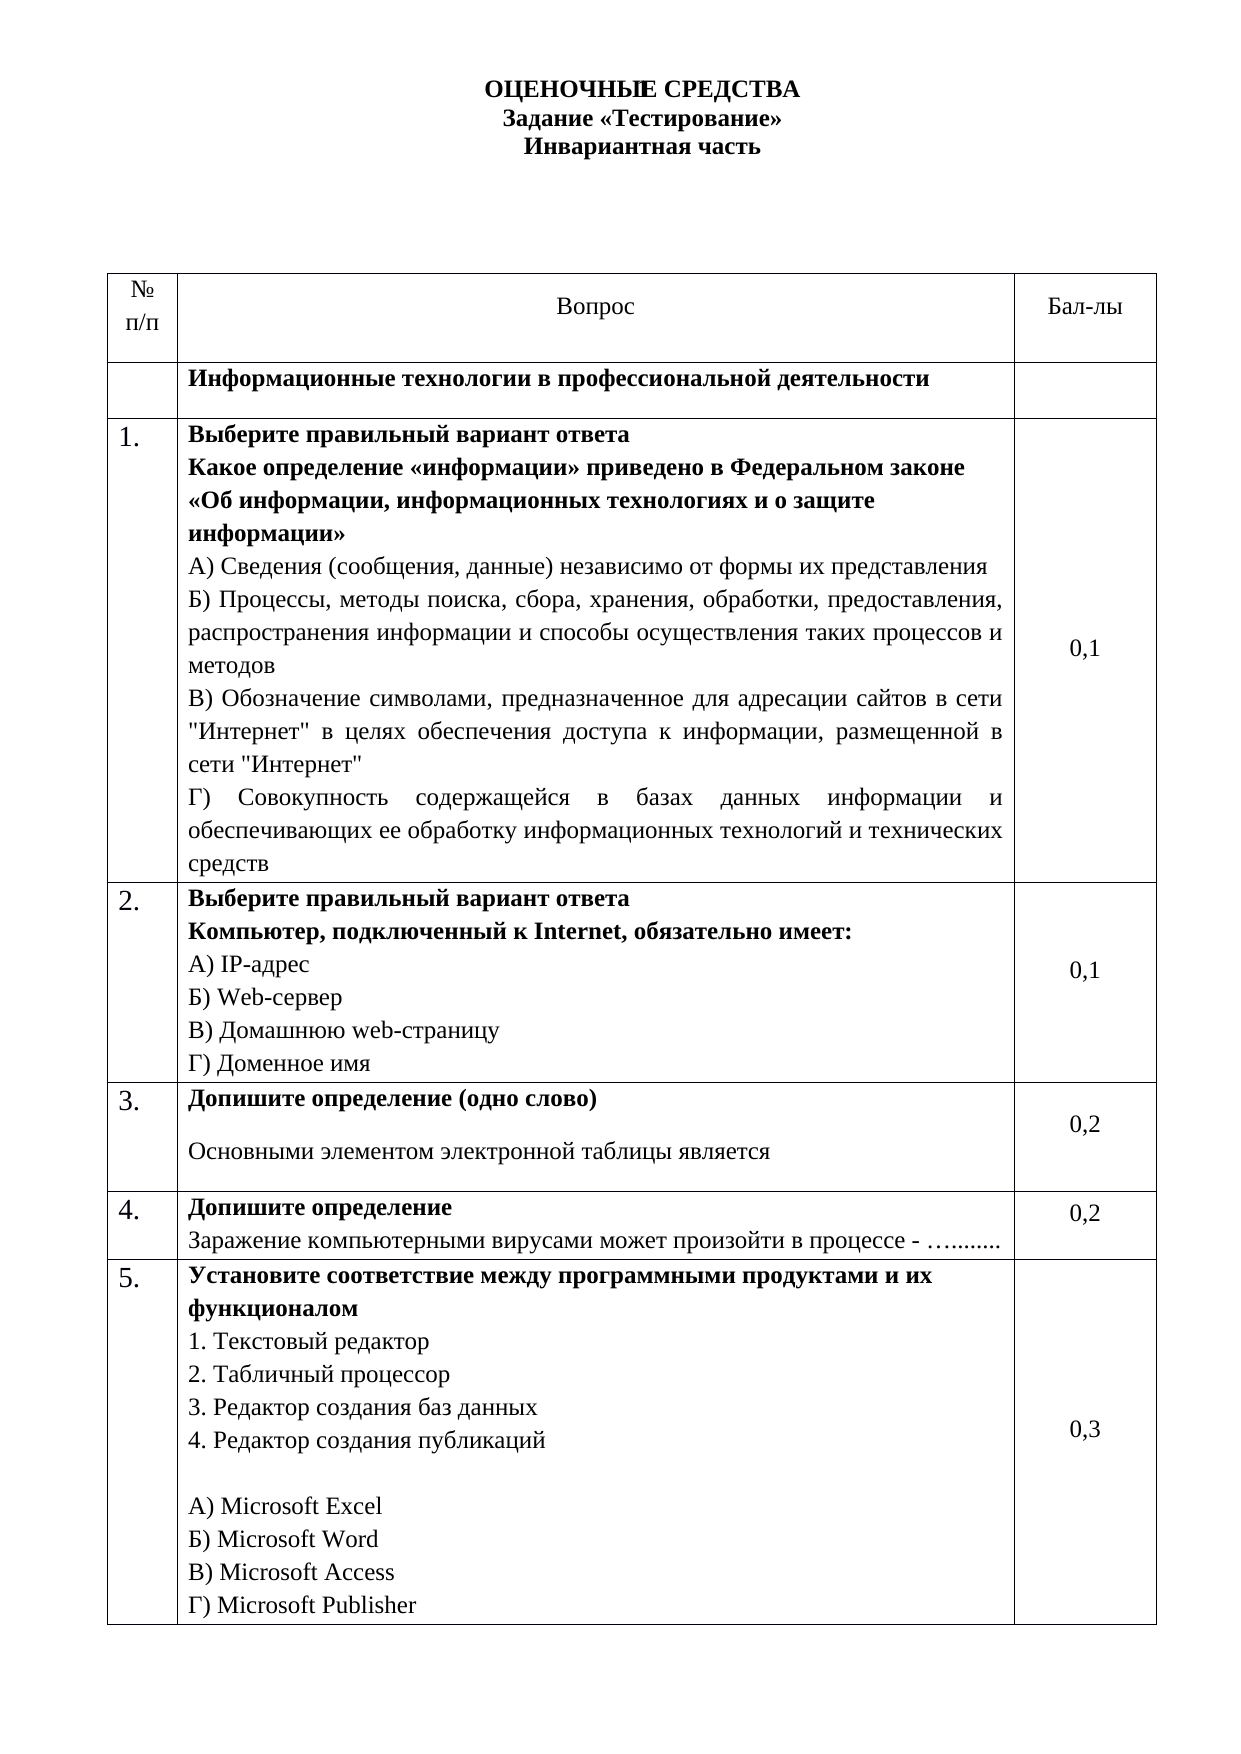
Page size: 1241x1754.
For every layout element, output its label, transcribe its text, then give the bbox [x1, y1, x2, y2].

table_cell 0,2 [1015, 1192, 1156, 1259]
table_cell [108, 1192, 177, 1259]
table_cell 0,3 [1015, 1260, 1156, 1624]
table_cell 0,2 [1015, 1083, 1156, 1191]
table_cell [108, 363, 177, 418]
table_header Вопрос [178, 274, 1014, 362]
table_cell Допишите определение (одно слово) Основными элементом электронной таблицы является [178, 1083, 1014, 1191]
table_cell 0,1 [1015, 419, 1156, 882]
table_cell Выберите правильный вариант ответа Компьютер, подключенный к Internet, обязательно имеет: А) IP-адрес Б) Web-сервер В) Домашнюю web-страницу Г) Доменное имя [178, 883, 1014, 1082]
table_cell [108, 1260, 177, 1624]
table_cell 0,1 [1015, 883, 1156, 1082]
table_cell Допишите определение Заражение компьютерными вирусами может произойти в процессе - …........ [178, 1192, 1014, 1259]
table_cell Установите соответствие между программными продуктами и их функционалом 1. Текстовый редактор 2. Табличный процессор 3. Редактор создания баз данных 4. Редактор создания публикаций А) Microsoft Excel Б) Microsoft Word В) Microsoft Access Г) Microsoft Publisher [178, 1260, 1014, 1624]
table_cell [108, 883, 177, 1082]
table_cell Информационные технологии в профессиональной деятельности [178, 363, 1014, 418]
table_cell [108, 1083, 177, 1191]
table_header № п/п [108, 274, 177, 362]
table_cell Выберите правильный вариант ответа Какое определение «информации» приведено в Федеральном законе «Об информации, информационных технологиях и о защите информации» А) Сведения (сообщения, данные) независимо от формы их представления Б) Процессы, методы поиска, сбора, хранения, обработки, предоставления, распространения информации и способы осуществления таких процессов и методов В) Обозначение символами, предназначенное для адресации сайтов в сети "Интернет" в целях обеспечения доступа к информации, размещенной в сети "Интернет" Г) Совокупность содержащейся в базах данных информации и обеспечивающих ее обработку информационных технологий и технических средств [178, 419, 1014, 882]
table_cell [1015, 363, 1156, 418]
table_header Бал-лы [1015, 274, 1156, 362]
table_cell [108, 419, 177, 882]
